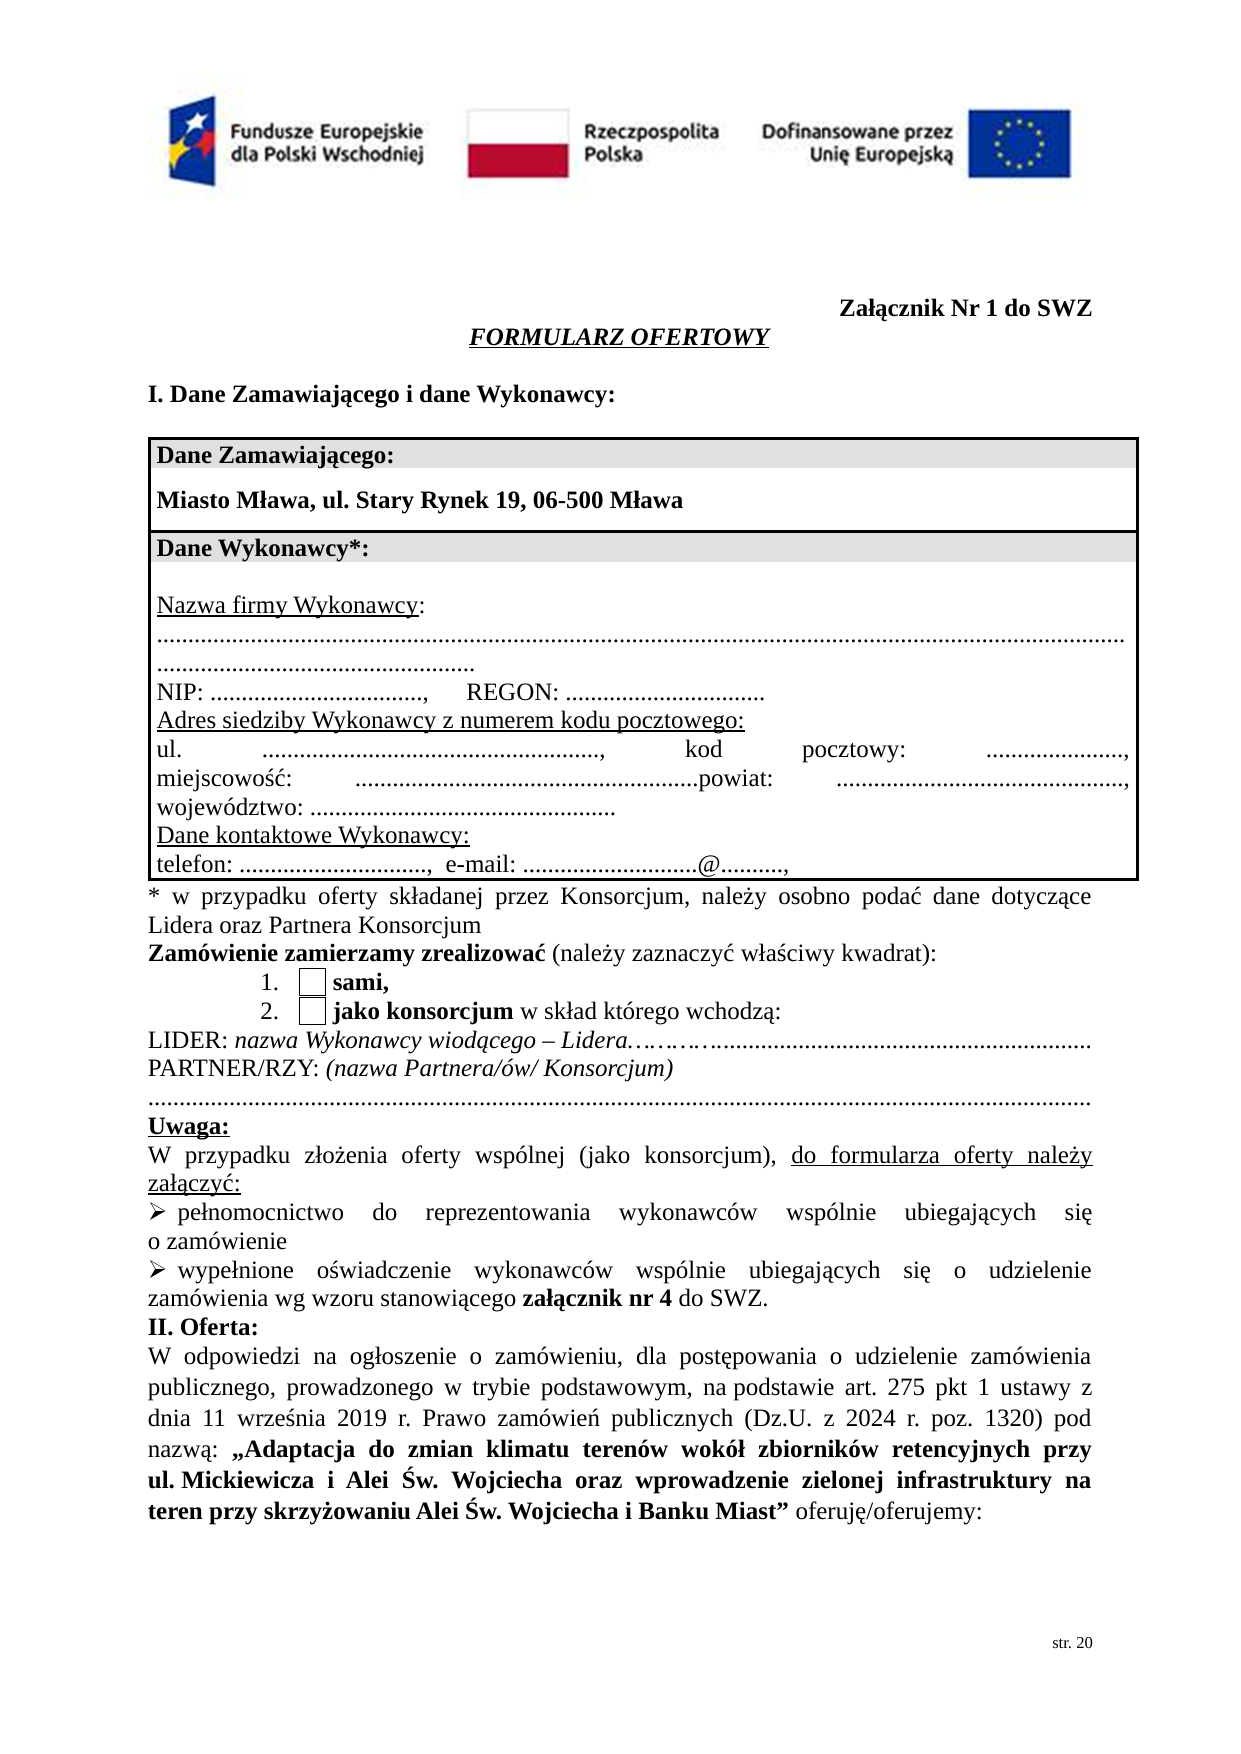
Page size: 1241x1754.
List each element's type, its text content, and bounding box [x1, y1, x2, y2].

text PARTNER/RZY: (nazwa Partnera/ów/ Konsorcjum) [148, 1053, 1093, 1082]
picture [147, 73, 1092, 209]
text Zamówienie zamierzamy zrealizować (należy zaznaczyć właściwy kwadrat): [148, 938, 1093, 967]
text W przypadku złożenia oferty wspólnej (jako konsorcjum), do formularza oferty należy załączyć: [148, 1140, 1093, 1197]
text ....................................................................................................................................................... [148, 1082, 1093, 1111]
text Załącznik Nr 1 do SWZ [148, 236, 1093, 322]
list wypełnione oświadczenie wykonawców wspólnie ubiegających się o udzielenie zamówienia wg wzoru stanowiącego załącznik nr 4 do SWZ. [148, 1255, 1093, 1312]
text W odpowiedzi na ogłoszenie o zamówieniu, dla postępowania o udzielenie zamówienia publicznego, prowadzonego w trybie podstawowym, na podstawie art. 275 pkt 1 ustawy z dnia 11 września 2019 r. Prawo zamówień publicznych (Dz.U. z 2024 r. poz. 1320) pod nazwą: „Adaptacja do zmian klimatu terenów wokół zbiorników retencyjnych przy ul. Mickiewicza i Alei Św. Wojciecha oraz wprowadzenie zielonej infrastruktury na teren przy skrzyżowaniu Alei Św. Wojciecha i Banku Miast” oferuję/oferujemy: [148, 1341, 1093, 1525]
list jako konsorcjum w skład którego wchodzą: [260, 996, 1093, 1025]
text LIDER: nazwa Wykonawcy wiodącego – Lidera…………............................................................ [148, 1025, 1093, 1053]
list pełnomocnictwo do reprezentowania wykonawców wspólnie ubiegających się o zamówienie [148, 1197, 1093, 1255]
text I. Dane Zamawiającego i dane Wykonawcy: [148, 379, 1093, 408]
list sami, [260, 967, 1093, 996]
text Uwaga: [148, 1111, 1093, 1140]
text * w przypadku oferty składanej przez Konsorcjum, należy osobno podać dane dotyczące Lidera oraz Partnera Konsorcjum [148, 881, 1093, 938]
table_cell Dane Wykonawcy*: [151, 533, 1136, 562]
table_cell Miasto Mława, ul. Stary Rynek 19, 06-500 Mława [151, 469, 1136, 530]
table_header Dane Zamawiającego: [151, 440, 1136, 468]
text FORMULARZ OFERTOWY [148, 322, 1093, 350]
table_cell Nazwa firmy Wykonawcy: .............................................................................................................................................................................................................. NIP: .................................., REGON: ................................ Adres siedziby Wykonawcy z numerem kodu pocztowego: ul. ......................................................, kod pocztowy: ......................, miejscowość: .......................................................powiat: .............................................., województwo: ................................................. Dane kontaktowe Wykonawcy: telefon: .............................., e-mail: ............................@.........., [151, 562, 1136, 878]
text II. Oferta: [148, 1312, 1093, 1341]
